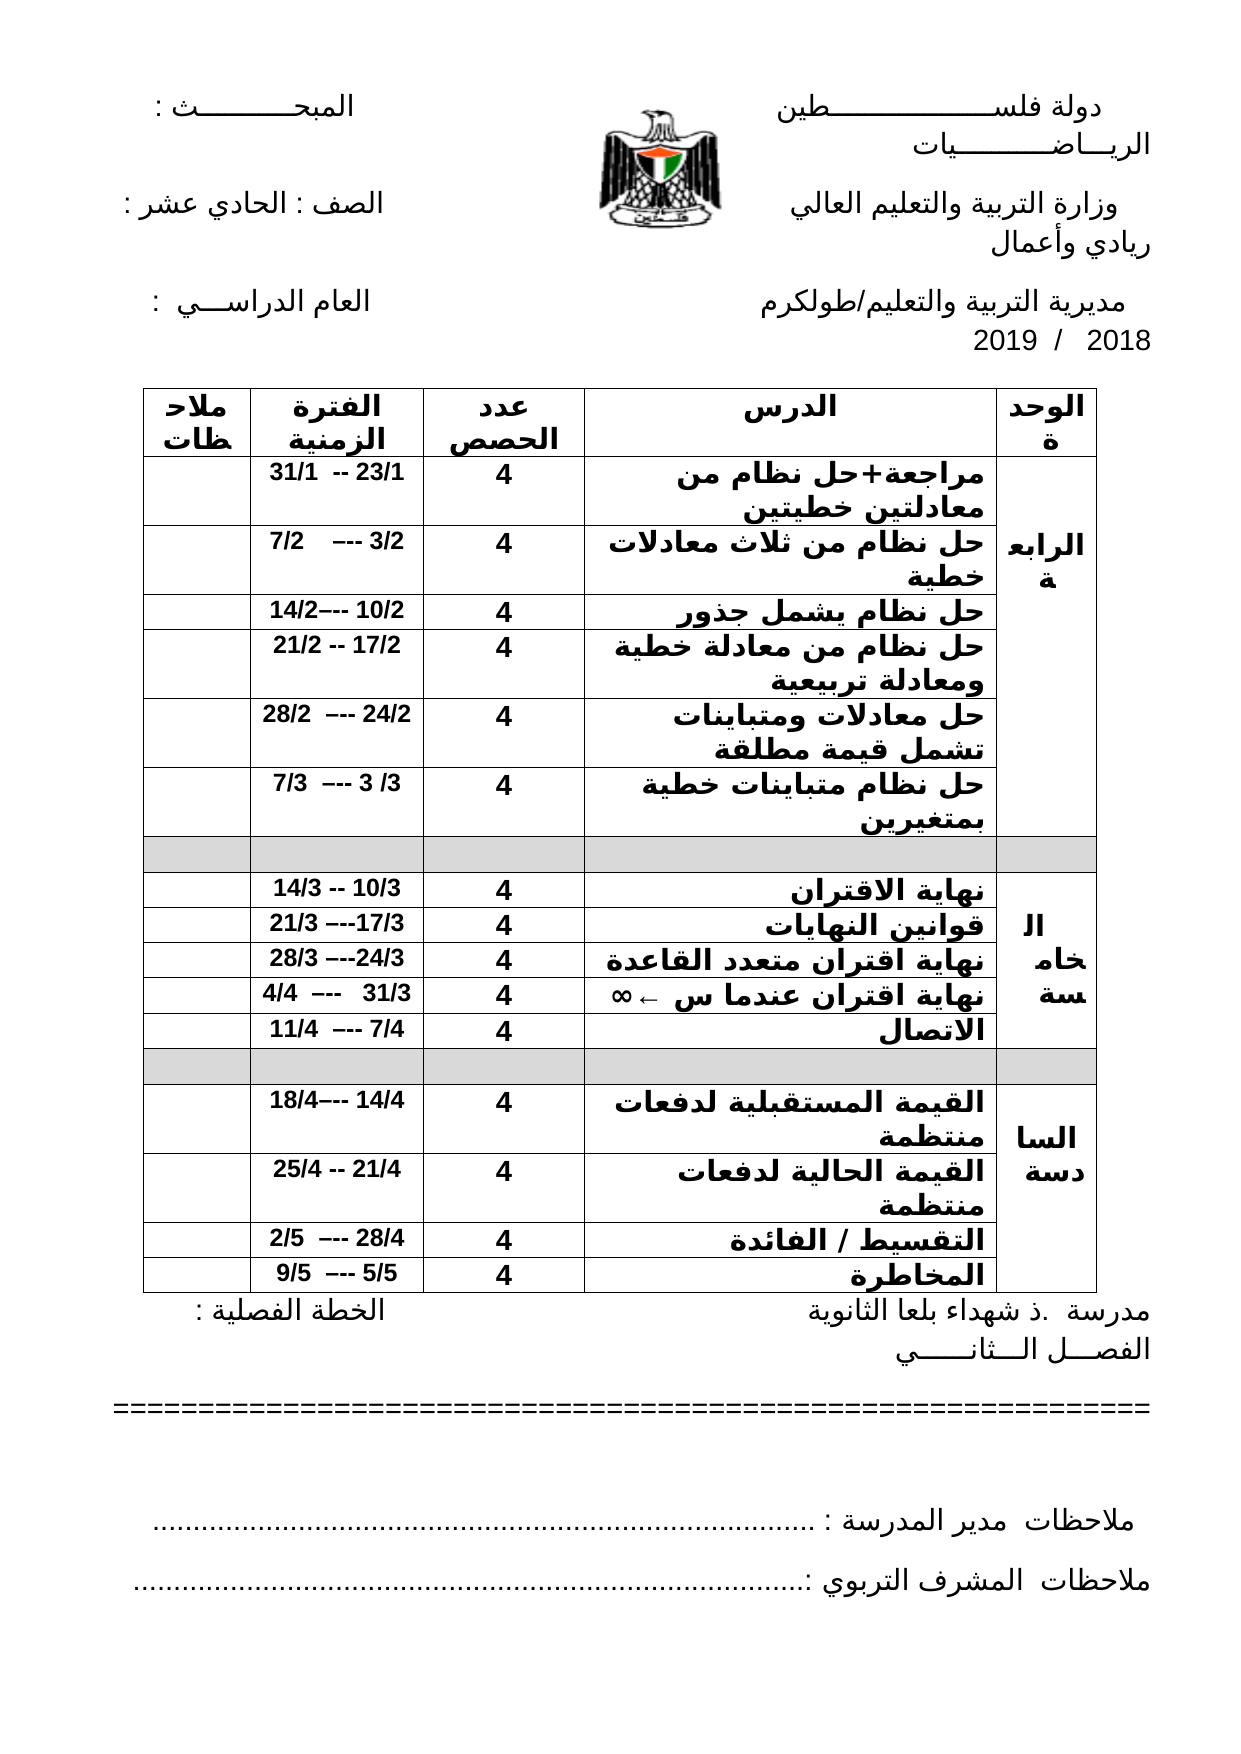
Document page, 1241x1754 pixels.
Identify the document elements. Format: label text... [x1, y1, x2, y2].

table_cell 10/2 --–14/2 [251, 595, 423, 629]
table_cell 21/4 -- 25/4 [251, 1154, 423, 1222]
table_cell نهاية الاقتران [585, 873, 996, 907]
table_cell التقسيط / الفائدة [585, 1223, 996, 1257]
table_cell [144, 1223, 250, 1257]
table_cell 14/4 --–18/4 [251, 1085, 423, 1153]
table_header عدد الحصص [424, 389, 584, 456]
table_cell [144, 1258, 250, 1292]
table_cell المخاطرة [585, 1258, 996, 1292]
table_cell حل معادلات ومتباينات تشمل قيمة مطلقة [585, 699, 996, 767]
table_cell 31/3 --– 4/4 [251, 978, 423, 1012]
text ============================================================= [89, 1391, 1152, 1424]
table_cell 7/4 --– 11/4 [251, 1014, 423, 1047]
table_cell [144, 768, 250, 836]
table_cell 4 [424, 768, 584, 836]
table_cell 4 [424, 699, 584, 767]
table_cell 28/4 --– 2/5 [251, 1223, 423, 1257]
table_cell مراجعة+حل نظام من معادلتين خطيتين [585, 457, 996, 525]
table_cell [251, 837, 423, 872]
table_cell [144, 908, 250, 942]
table_cell نهاية اقتران متعدد القاعدة [585, 943, 996, 977]
table_cell [585, 1049, 996, 1084]
picture [596, 107, 723, 230]
table_cell 24/2 --– 28/2 [251, 699, 423, 767]
table_cell 4 [424, 526, 584, 594]
text ملاحظات مدير المدرسة : .................................................................................. [89, 1503, 1152, 1537]
table_cell الرابعة [997, 457, 1096, 836]
text دولة فلســـــــــــــــــــطين المبحـــــــــــث : الريـــاضـــــــــــيات [89, 89, 1152, 161]
table_cell 4 [424, 595, 584, 629]
table_header ملاحظات [144, 389, 250, 456]
table_cell 17/2 -- 21/2 [251, 630, 423, 698]
table_cell 4 [424, 873, 584, 907]
table_cell [997, 837, 1096, 872]
table_cell [144, 630, 250, 698]
table_cell 5/5 --– 9/5 [251, 1258, 423, 1292]
table_cell الاتصال [585, 1014, 996, 1047]
table_cell [144, 1085, 250, 1153]
table_cell 23/1 -- 31/1 [251, 457, 423, 525]
table_cell [251, 1049, 423, 1084]
table_cell 4 [424, 1154, 584, 1222]
table_cell حل نظام يشمل جذور [585, 595, 996, 629]
table_header الوحدة [997, 389, 1096, 456]
table_cell 3/ 3 --– 7/3 [251, 768, 423, 836]
text مديرية التربية والتعليم/طولكرم العام الدراســـي : 2018 / 2019 [89, 284, 1152, 357]
table_cell حل نظام متباينات خطية بمتغيرين [585, 768, 996, 836]
table_cell حل نظام من معادلة خطية ومعادلة تربيعية [585, 630, 996, 698]
table_cell 4 [424, 943, 584, 977]
table_cell [144, 526, 250, 594]
table_cell [144, 837, 250, 872]
table_cell [144, 978, 250, 1012]
table_cell [144, 457, 250, 525]
table_cell 4 [424, 978, 584, 1012]
table_cell [144, 1014, 250, 1047]
text مدرسة .ذ شهداء بلعا الثانوية الخطة الفصلية : الفصـــل الـــثانــــــي [89, 382, 1152, 1365]
table_cell [144, 1049, 250, 1084]
table_cell القيمة الحالية لدفعات منتظمة [585, 1154, 996, 1222]
table_cell 4 [424, 1014, 584, 1047]
table_cell [144, 595, 250, 629]
table_cell قوانين النهايات [585, 908, 996, 942]
table_cell 17/3--– 21/3 [251, 908, 423, 942]
table_cell [144, 873, 250, 907]
table_cell 10/3 -- 14/3 [251, 873, 423, 907]
table_cell 3/2 --– 7/2 [251, 526, 423, 594]
table_cell 4 [424, 908, 584, 942]
table_header الدرس [585, 389, 996, 456]
table_cell 4 [424, 1258, 584, 1292]
table_cell [144, 943, 250, 977]
table_cell 4 [424, 630, 584, 698]
table_cell [424, 837, 584, 872]
table_cell القيمة المستقبلية لدفعات منتظمة [585, 1085, 996, 1153]
table_header الفترة الزمنية [251, 389, 423, 456]
table_cell 4 [424, 1085, 584, 1153]
table_cell [585, 837, 996, 872]
table_cell 4 [424, 457, 584, 525]
table_cell حل نظام من ثلاث معادلات خطية [585, 526, 996, 594]
table_cell [144, 1154, 250, 1222]
table_cell 4 [424, 1223, 584, 1257]
table_cell [424, 1049, 584, 1084]
table_cell [997, 1049, 1096, 1084]
text ملاحظات المشرف التربوي :................................................................................... [89, 1563, 1152, 1596]
table_cell السادسة [997, 1085, 1096, 1292]
text وزارة التربية والتعليم العالي الصف : الحادي عشر : ريادي وأعمال [89, 187, 1152, 259]
table_cell [144, 699, 250, 767]
table_cell الخامسة [997, 873, 1096, 1047]
table_cell 24/3--– 28/3 [251, 943, 423, 977]
table_cell نهاية اقتران عندما س ←∞ [585, 978, 996, 1012]
